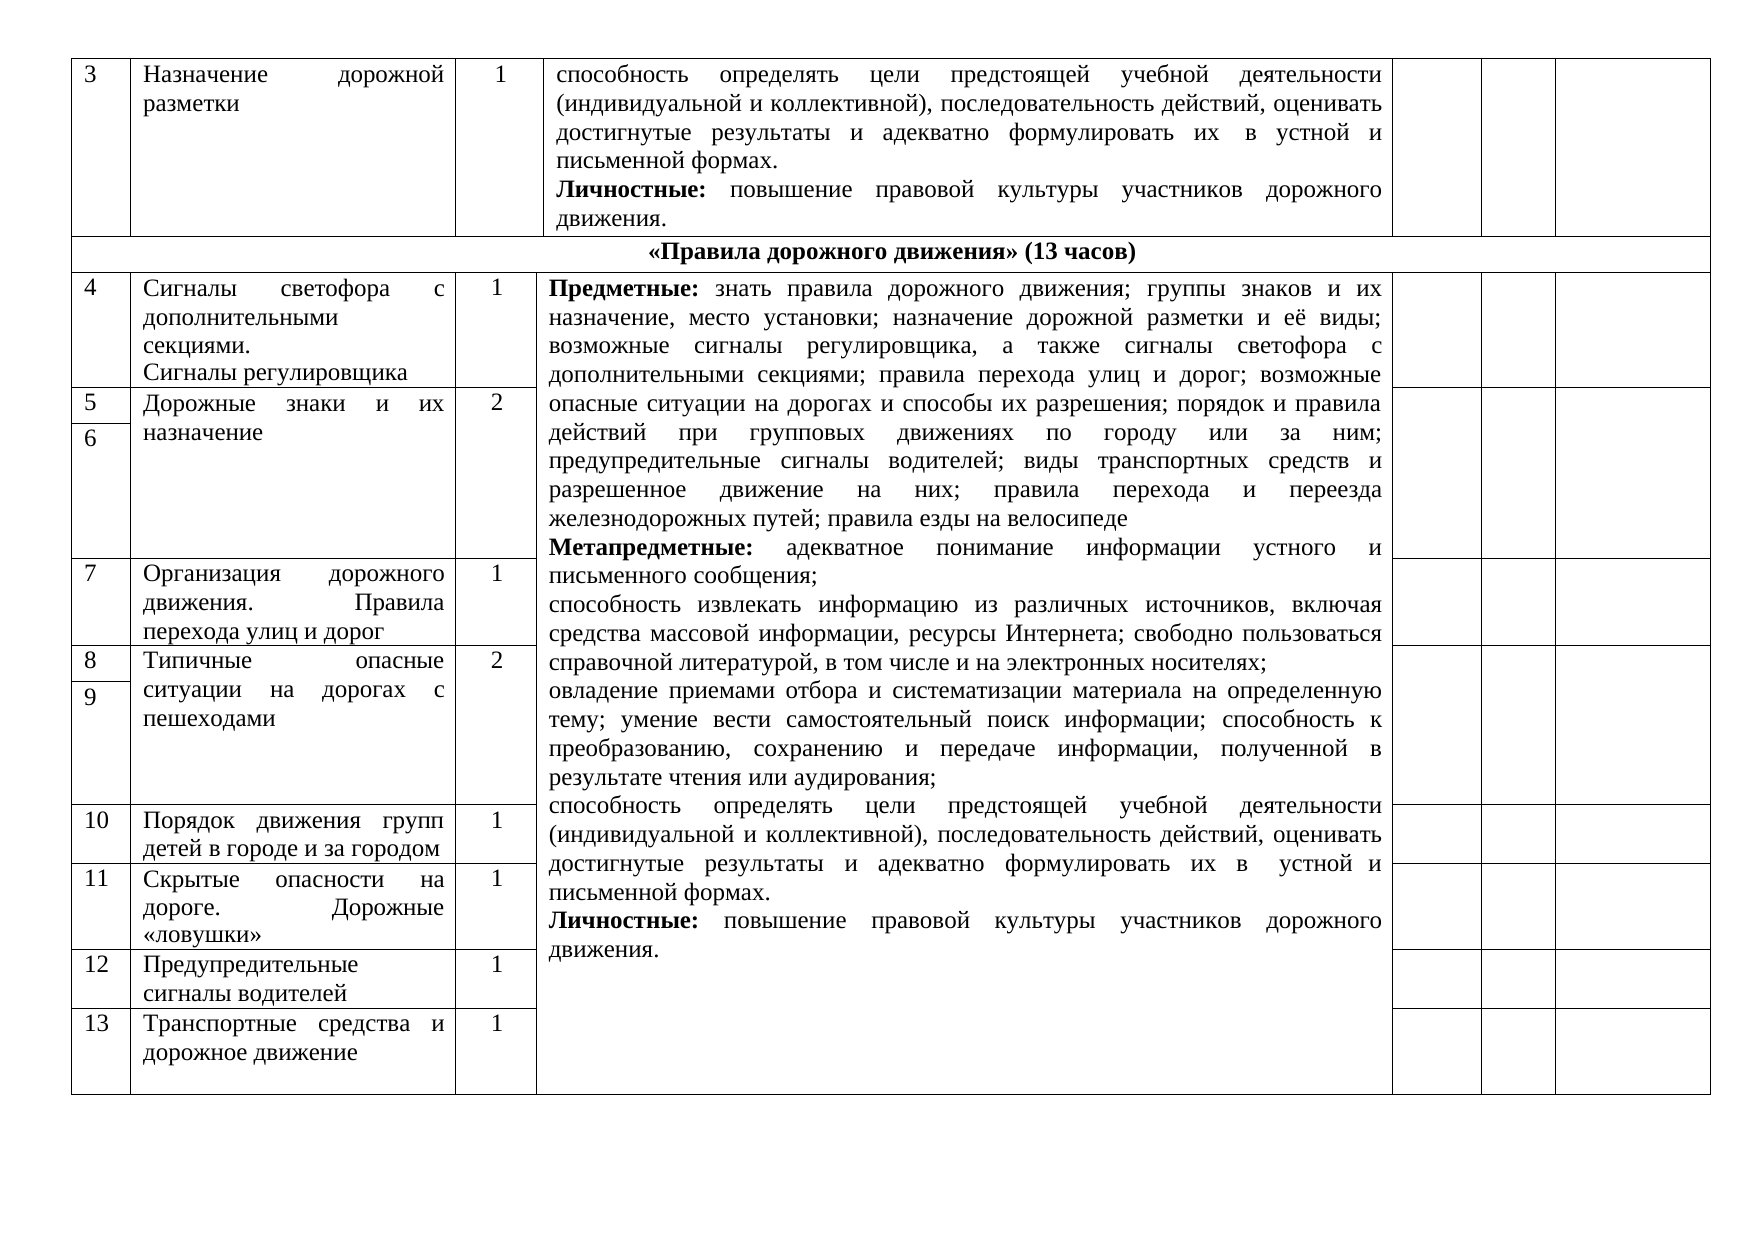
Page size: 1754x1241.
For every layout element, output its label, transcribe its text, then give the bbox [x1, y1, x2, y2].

table_cell [1393, 950, 1481, 1007]
table_cell [1556, 646, 1710, 804]
table_cell [1482, 805, 1555, 863]
table_cell Типичные опасные ситуации на дорогах с пешеходами [131, 646, 455, 804]
table_header [1556, 59, 1710, 236]
table_cell 1 [456, 864, 536, 949]
table_cell [1482, 950, 1555, 1007]
table_cell [1482, 559, 1555, 645]
table_cell [1393, 273, 1481, 387]
table_header 3 [72, 59, 130, 236]
table_cell Дорожные знаки и их назначение [131, 388, 455, 558]
table_cell Предметные: знать правила дорожного движения; группы знаков и их назначение, место установки; назначение дорожной разметки и её виды; возможные сигналы регулировщика, а также сигналы светофора с дополнительными секциями; правила перехода улиц и дорог; возможные опасные ситуации на дорогах и способы их разрешения; порядок и правила действий при групповых движениях по городу или за ним; предупредительные сигналы водителей; виды транспортных средств и разрешенное движение на них; правила перехода и переезда железнодорожных путей; правила езды на велосипеде Метапредметные: адекватное понимание информации устного и письменного сообщения; способность извлекать информацию из различных источников, включая средства массовой информации, ресурсы Интернета; свободно пользоваться справочной литературой, в том числе и на электронных носителях; овладение приемами отбора и систематизации материала на определенную тему; умение вести самостоятельный поиск информации; способность к преобразованию, сохранению и передаче информации, полученной в результате чтения или аудирования; способность определять цели предстоящей учебной деятельности (индивидуальной и коллективной), последовательность действий, оценивать достигнутые результаты и адекватно формулировать их в устной и письменной формах. Личностные: повышение правовой культуры участников дорожного движения. [537, 273, 1392, 1094]
table_cell Транспортные средства и дорожное движение [131, 1009, 455, 1094]
table_cell [1393, 805, 1481, 863]
table_cell [1556, 805, 1710, 863]
table_cell [1482, 273, 1555, 387]
table_cell [1482, 388, 1555, 558]
table_cell [1393, 864, 1481, 949]
table_cell 10 [72, 805, 130, 863]
table_cell Предупредительные сигналы водителей [131, 950, 455, 1007]
table_cell Сигналы светофора с дополнительными секциями. Сигналы регулировщика [131, 273, 455, 387]
table_cell 4 [72, 273, 130, 387]
table_cell [1556, 559, 1710, 645]
table_cell 7 [72, 559, 130, 645]
table_cell [1482, 864, 1555, 949]
table_cell 2 [456, 388, 536, 558]
table_cell 1 [456, 1009, 536, 1094]
table_cell [1556, 1009, 1710, 1094]
table_cell 6 [72, 424, 130, 558]
table_cell 9 [72, 682, 130, 804]
table_cell 1 [456, 273, 536, 387]
table_cell [1556, 273, 1710, 387]
table_header 1 [456, 59, 543, 236]
table_cell [1482, 646, 1555, 804]
table_cell 1 [456, 950, 536, 1007]
table_cell 2 [456, 646, 536, 804]
table_cell 13 [72, 1009, 130, 1094]
table_cell 12 [72, 950, 130, 1007]
table_cell 1 [456, 805, 536, 863]
table_cell [1556, 864, 1710, 949]
table_header Назначение дорожной разметки [131, 59, 455, 236]
table_cell [1393, 388, 1481, 558]
table_cell [1393, 559, 1481, 645]
table_cell «Правила дорожного движения» (13 часов) [72, 237, 1710, 272]
table_cell Организация дорожного движения. Правила перехода улиц и дорог [131, 559, 455, 645]
table_cell 1 [456, 559, 536, 645]
table_header [1482, 59, 1555, 236]
table_header способность определять цели предстоящей учебной деятельности (индивидуальной и коллективной), последовательность действий, оценивать достигнутые результаты и адекватно формулировать их в устной и письменной формах. Личностные: повышение правовой культуры участников дорожного движения. [544, 59, 1392, 236]
table_cell [1393, 646, 1481, 804]
table_cell [1393, 1009, 1481, 1094]
table_header [1393, 59, 1481, 236]
table_cell [1556, 388, 1710, 558]
table_cell 5 [72, 388, 130, 423]
table_cell Скрытые опасности на дороге. Дорожные «ловушки» [131, 864, 455, 949]
table_cell 8 [72, 646, 130, 681]
table_cell Порядок движения групп детей в городе и за городом [131, 805, 455, 863]
table_cell [1556, 950, 1710, 1007]
table_cell 11 [72, 864, 130, 949]
table_cell [1482, 1009, 1555, 1094]
